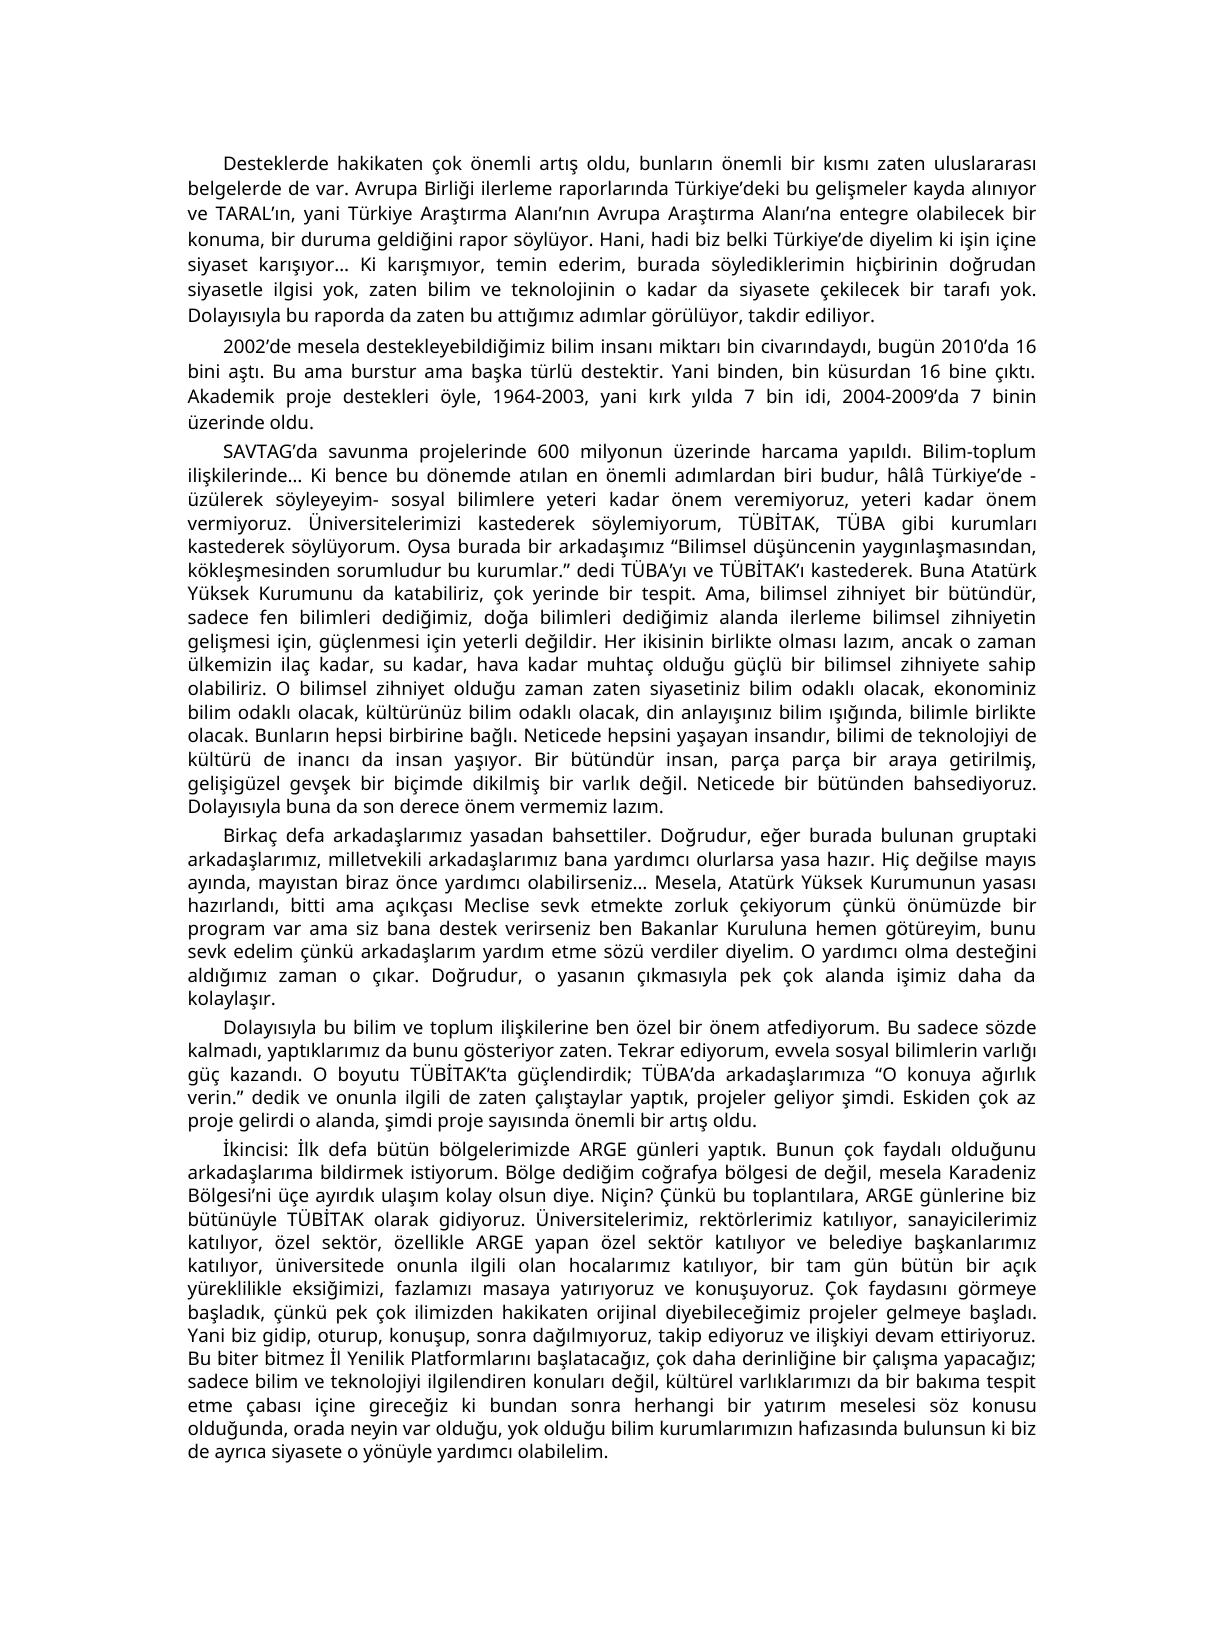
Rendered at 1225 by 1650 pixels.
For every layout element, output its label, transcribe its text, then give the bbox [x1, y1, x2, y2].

text Dolayısıyla bu bilim ve toplum ilişkilerine ben özel bir önem atfediyorum. Bu sadece sözde kalmadı, yaptıklarımız da bunu gösteriyor zaten. Tekrar ediyorum, evvela sosyal bilimlerin varlığı güç kazandı. O boyutu TÜBİTAK’ta güçlendirdik; TÜBA’da arkadaşlarımıza “O konuya ağırlık verin.” dedik ve onunla ilgili de zaten çalıştaylar yaptık, projeler geliyor şimdi. Eskiden çok az proje gelirdi o alanda, şimdi proje sayısında önemli bir artış oldu. [187, 1016, 1037, 1132]
text 2002’de mesela destekleyebildiğimiz bilim insanı miktarı bin civarındaydı, bugün 2010’da 16 bini aştı. Bu ama burstur ama başka türlü destektir. Yani binden, bin küsurdan 16 bine çıktı. Akademik proje destekleri öyle, 1964-2003, yani kırk yılda 7 bin idi, 2004-2009’da 7 binin üzerinde oldu. [187, 333, 1037, 434]
text SAVTAG’da savunma projelerinde 600 milyonun üzerinde harcama yapıldı. Bilim-toplum ilişkilerinde… Ki bence bu dönemde atılan en önemli adımlardan biri budur, hâlâ Türkiye’de -üzülerek söyleyeyim- sosyal bilimlere yeteri kadar önem veremiyoruz, yeteri kadar önem vermiyoruz. Üniversitelerimizi kastederek söylemiyorum, TÜBİTAK, TÜBA gibi kurumları kastederek söylüyorum. Oysa burada bir arkadaşımız “Bilimsel düşüncenin yaygınlaşmasından, kökleşmesinden sorumludur bu kurumlar.” dedi TÜBA’yı ve TÜBİTAK’ı kastederek. Buna Atatürk Yüksek Kurumunu da katabiliriz, çok yerinde bir tespit. Ama, bilimsel zihniyet bir bütündür, sadece fen bilimleri dediğimiz, doğa bilimleri dediğimiz alanda ilerleme bilimsel zihniyetin gelişmesi için, güçlenmesi için yeterli değildir. Her ikisinin birlikte olması lazım, ancak o zaman ülkemizin ilaç kadar, su kadar, hava kadar muhtaç olduğu güçlü bir bilimsel zihniyete sahip olabiliriz. O bilimsel zihniyet olduğu zaman zaten siyasetiniz bilim odaklı olacak, ekonominiz bilim odaklı olacak, kültürünüz bilim odaklı olacak, din anlayışınız bilim ışığında, bilimle birlikte olacak. Bunların hepsi birbirine bağlı. Neticede hepsini yaşayan insandır, bilimi de teknolojiyi de kültürü de inancı da insan yaşıyor. Bir bütündür insan, parça parça bir araya getirilmiş, gelişigüzel gevşek bir biçimde dikilmiş bir varlık değil. Neticede bir bütünden bahsediyoruz. Dolayısıyla buna da son derece önem vermemiz lazım. [187, 440, 1037, 818]
text Birkaç defa arkadaşlarımız yasadan bahsettiler. Doğrudur, eğer burada bulunan gruptaki arkadaşlarımız, milletvekili arkadaşlarımız bana yardımcı olurlarsa yasa hazır. Hiç değilse mayıs ayında, mayıstan biraz önce yardımcı olabilirseniz… Mesela, Atatürk Yüksek Kurumunun yasası hazırlandı, bitti ama açıkçası Meclise sevk etmekte zorluk çekiyorum çünkü önümüzde bir program var ama siz bana destek verirseniz ben Bakanlar Kuruluna hemen götüreyim, bunu sevk edelim çünkü arkadaşlarım yardım etme sözü verdiler diyelim. O yardımcı olma desteğini aldığımız zaman o çıkar. Doğrudur, o yasanın çıkmasıyla pek çok alanda işimiz daha da kolaylaşır. [187, 824, 1037, 1010]
text Desteklerde hakikaten çok önemli artış oldu, bunların önemli bir kısmı zaten uluslararası belgelerde de var. Avrupa Birliği ilerleme raporlarında Türkiye’deki bu gelişmeler kayda alınıyor ve TARAL’ın, yani Türkiye Araştırma Alanı’nın Avrupa Araştırma Alanı’na entegre olabilecek bir konuma, bir duruma geldiğini rapor söylüyor. Hani, hadi biz belki Türkiye’de diyelim ki işin içine siyaset karışıyor… Ki karışmıyor, temin ederim, burada söylediklerimin hiçbirinin doğrudan siyasetle ilgisi yok, zaten bilim ve teknolojinin o kadar da siyasete çekilecek bir tarafı yok. Dolayısıyla bu raporda da zaten bu attığımız adımlar görülüyor, takdir ediliyor. [187, 150, 1037, 327]
text İkincisi: İlk defa bütün bölgelerimizde ARGE günleri yaptık. Bunun çok faydalı olduğunu arkadaşlarıma bildirmek istiyorum. Bölge dediğim coğrafya bölgesi de değil, mesela Karadeniz Bölgesi’ni üçe ayırdık ulaşım kolay olsun diye. Niçin? Çünkü bu toplantılara, ARGE günlerine biz bütünüyle TÜBİTAK olarak gidiyoruz. Üniversitelerimiz, rektörlerimiz katılıyor, sanayicilerimiz katılıyor, özel sektör, özellikle ARGE yapan özel sektör katılıyor ve belediye başkanlarımız katılıyor, üniversitede onunla ilgili olan hocalarımız katılıyor, bir tam gün bütün bir açık yüreklilikle eksiğimizi, fazlamızı masaya yatırıyoruz ve konuşuyoruz. Çok faydasını görmeye başladık, çünkü pek çok ilimizden hakikaten orijinal diyebileceğimiz projeler gelmeye başladı. Yani biz gidip, oturup, konuşup, sonra dağılmıyoruz, takip ediyoruz ve ilişkiyi devam ettiriyoruz. Bu biter bitmez İl Yenilik Platformlarını başlatacağız, çok daha derinliğine bir çalışma yapacağız; sadece bilim ve teknolojiyi ilgilendiren konuları değil, kültürel varlıklarımızı da bir bakıma tespit etme çabası içine gireceğiz ki bundan sonra herhangi bir yatırım meselesi söz konusu olduğunda, orada neyin var olduğu, yok olduğu bilim kurumlarımızın hafızasında bulunsun ki biz de ayrıca siyasete o yönüyle yardımcı olabilelim. [187, 1138, 1037, 1463]
